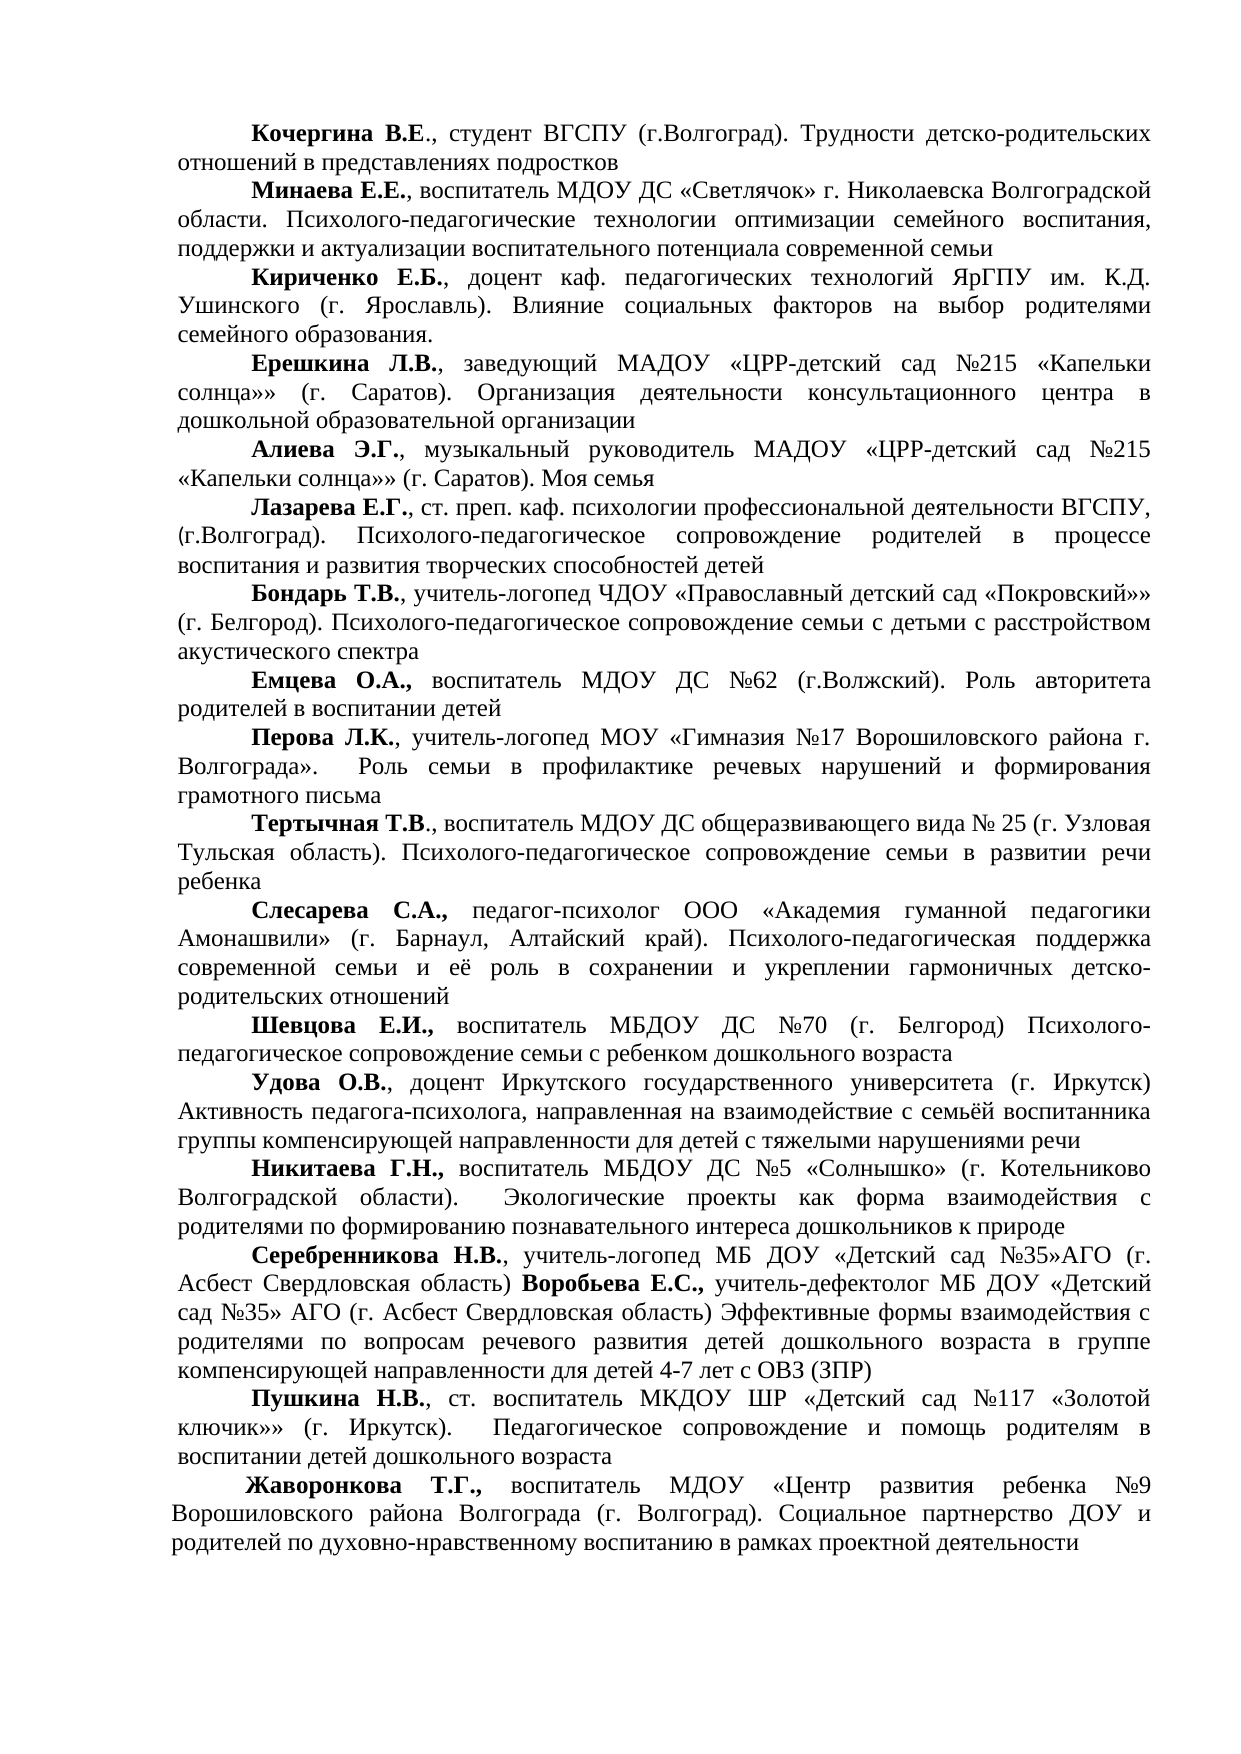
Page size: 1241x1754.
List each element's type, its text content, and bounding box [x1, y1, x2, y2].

text Емцева О.А., воспитатель МДОУ ДС №62 (г.Волжский). Роль авторитета родителей в воспитании детей [177, 665, 1152, 722]
text Алиева Э.Г., музыкальный руководитель МАДОУ «ЦРР-детский сад №215 «Капельки солнца»» (г. Саратов). Моя семья [177, 434, 1152, 492]
text Жаворонкова Т.Г., воспитатель МДОУ «Центр развития ребенка №9 Ворошиловского района Волгограда (г. Волгоград). Социальное партнерство ДОУ и родителей по духовно-нравственному воспитанию в рамках проектной деятельности [171, 1470, 1152, 1556]
text Никитаева Г.Н., воспитатель МБДОУ ДС №5 «Солнышко» (г. Котельниково Волгоградской области). Экологические проекты как форма взаимодействия с родителями по формированию познавательного интереса дошкольников к природе [177, 1153, 1152, 1240]
text Ерешкина Л.В., заведующий МАДОУ «ЦРР-детский сад №215 «Капельки солнца»» (г. Саратов). Организация деятельности консультационного центра в дошкольной образовательной организации [177, 348, 1152, 434]
text Слесарева С.А., педагог-психолог ООО «Академия гуманной педагогики Амонашвили» (г. Барнаул, Алтайский край). Психолого-педагогическая поддержка современной семьи и её роль в сохранении и укреплении гармоничных детско-родительских отношений [177, 895, 1152, 1010]
text Пушкина Н.В., ст. воспитатель МКДОУ ШР «Детский сад №117 «Золотой ключик»» (г. Иркутск). Педагогическое сопровождение и помощь родителям в воспитании детей дошкольного возраста [177, 1383, 1152, 1470]
text Удова О.В., доцент Иркутского государственного университета (г. Иркутск) Активность педагога-психолога, направленная на взаимодействие с семьёй воспитанника группы компенсирующей направленности для детей с тяжелыми нарушениями речи [177, 1067, 1152, 1153]
text Кириченко Е.Б., доцент каф. педагогических технологий ЯрГПУ им. К.Д. Ушинского (г. Ярославль). Влияние социальных факторов на выбор родителями семейного образования. [177, 262, 1152, 348]
text Серебренникова Н.В., учитель-логопед МБ ДОУ «Детский сад №35»АГО (г. Асбест Свердловская область) Воробьева Е.С., учитель-дефектолог МБ ДОУ «Детский сад №35» АГО (г. Асбест Свердловская область) Эффективные формы взаимодействия с родителями по вопросам речевого развития детей дошкольного возраста в группе компенсирующей направленности для детей 4-7 лет с ОВЗ (ЗПР) [177, 1240, 1152, 1383]
text Лазарева Е.Г., ст. преп. каф. психологии профессиональной деятельности ВГСПУ,(г.Волгоград). Психолого-педагогическое сопровождение родителей в процессе воспитания и развития творческих способностей детей [177, 492, 1152, 578]
text Шевцова Е.И., воспитатель МБДОУ ДС №70 (г. Белгород) Психолого-педагогическое сопровождение семьи с ребенком дошкольного возраста [177, 1010, 1152, 1067]
text Бондарь Т.В., учитель-логопед ЧДОУ «Православный детский сад «Покровский»» (г. Белгород). Психолого-педагогическое сопровождение семьи с детьми с расстройством акустического спектра [177, 578, 1152, 665]
text Кочергина В.Е., студент ВГСПУ (г.Волгоград). Трудности детско-родительских отношений в представлениях подростков [177, 118, 1152, 176]
text Минаева Е.Е., воспитатель МДОУ ДС «Светлячок» г. Николаевска Волгоградской области. Психолого-педагогические технологии оптимизации семейного воспитания, поддержки и актуализации воспитательного потенциала современной семьи [177, 176, 1152, 262]
text Тертычная Т.В., воспитатель МДОУ ДС общеразвивающего вида № 25 (г. Узловая Тульская область). Психолого-педагогическое сопровождение семьи в развитии речи ребенка [177, 808, 1152, 895]
text Перова Л.К., учитель-логопед МОУ «Гимназия №17 Ворошиловского района г. Волгограда». Роль семьи в профилактике речевых нарушений и формирования грамотного письма [177, 722, 1152, 808]
